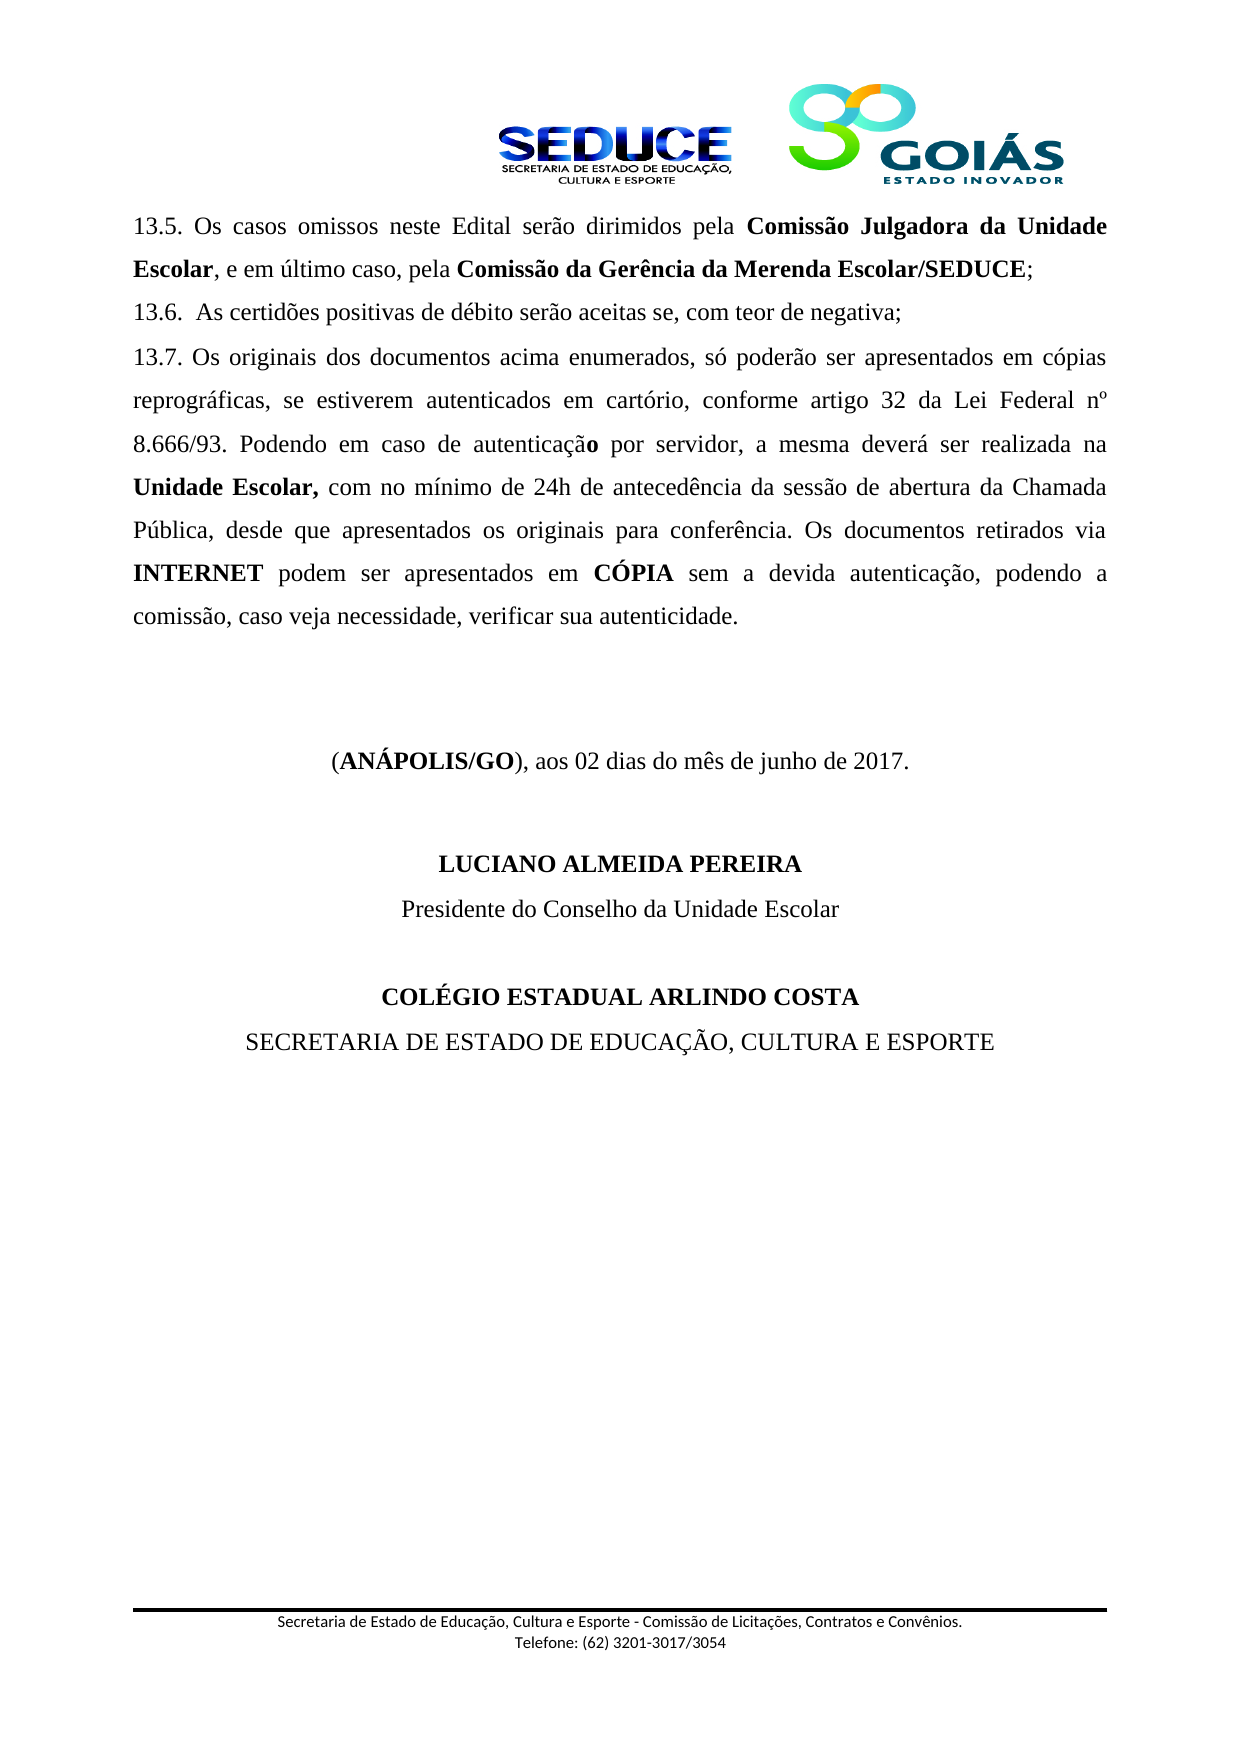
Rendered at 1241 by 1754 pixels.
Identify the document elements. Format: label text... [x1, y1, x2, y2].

text SECRETARIA DE ESTADO DE EDUCAÇÃO, CULTURA E ESPORTE [133, 1027, 1107, 1056]
text COLÉGIO ESTADUAL ARLINDO COSTA [133, 982, 1107, 1011]
text 13.5. Os casos omissos neste Edital serão dirimidos pela Comissão Julgadora da Unidade Escolar, e em último caso, pela Comissão da Gerência da Merenda Escolar/SEDUCE; [133, 211, 1107, 283]
text 13.6. As certidões positivas de débito serão aceitas se, com teor de negativa; [133, 297, 1107, 326]
picture [477, 73, 1108, 212]
text LUCIANO ALMEIDA PEREIRA [133, 849, 1107, 878]
text Presidente do Conselho da Unidade Escolar [133, 894, 1107, 922]
text 13.7. Os originais dos documentos acima enumerados, só poderão ser apresentados em cópias reprográficas, se estiverem autenticados em cartório, conforme artigo 32 da Lei Federal nº 8.666/93. Podendo em caso de autenticação por servidor, a mesma deverá ser realizada na Unidade Escolar, com no mínimo de 24h de antecedência da sessão de abertura da Chamada Pública, desde que apresentados os originais para conferência. Os documentos retirados via INTERNET podem ser apresentados em CÓPIA sem a devida autenticação, podendo a comissão, caso veja necessidade, verificar sua autenticidade. [133, 342, 1107, 630]
text (ANÁPOLIS/GO), aos 02 dias do mês de junho de 2017. [133, 746, 1107, 775]
